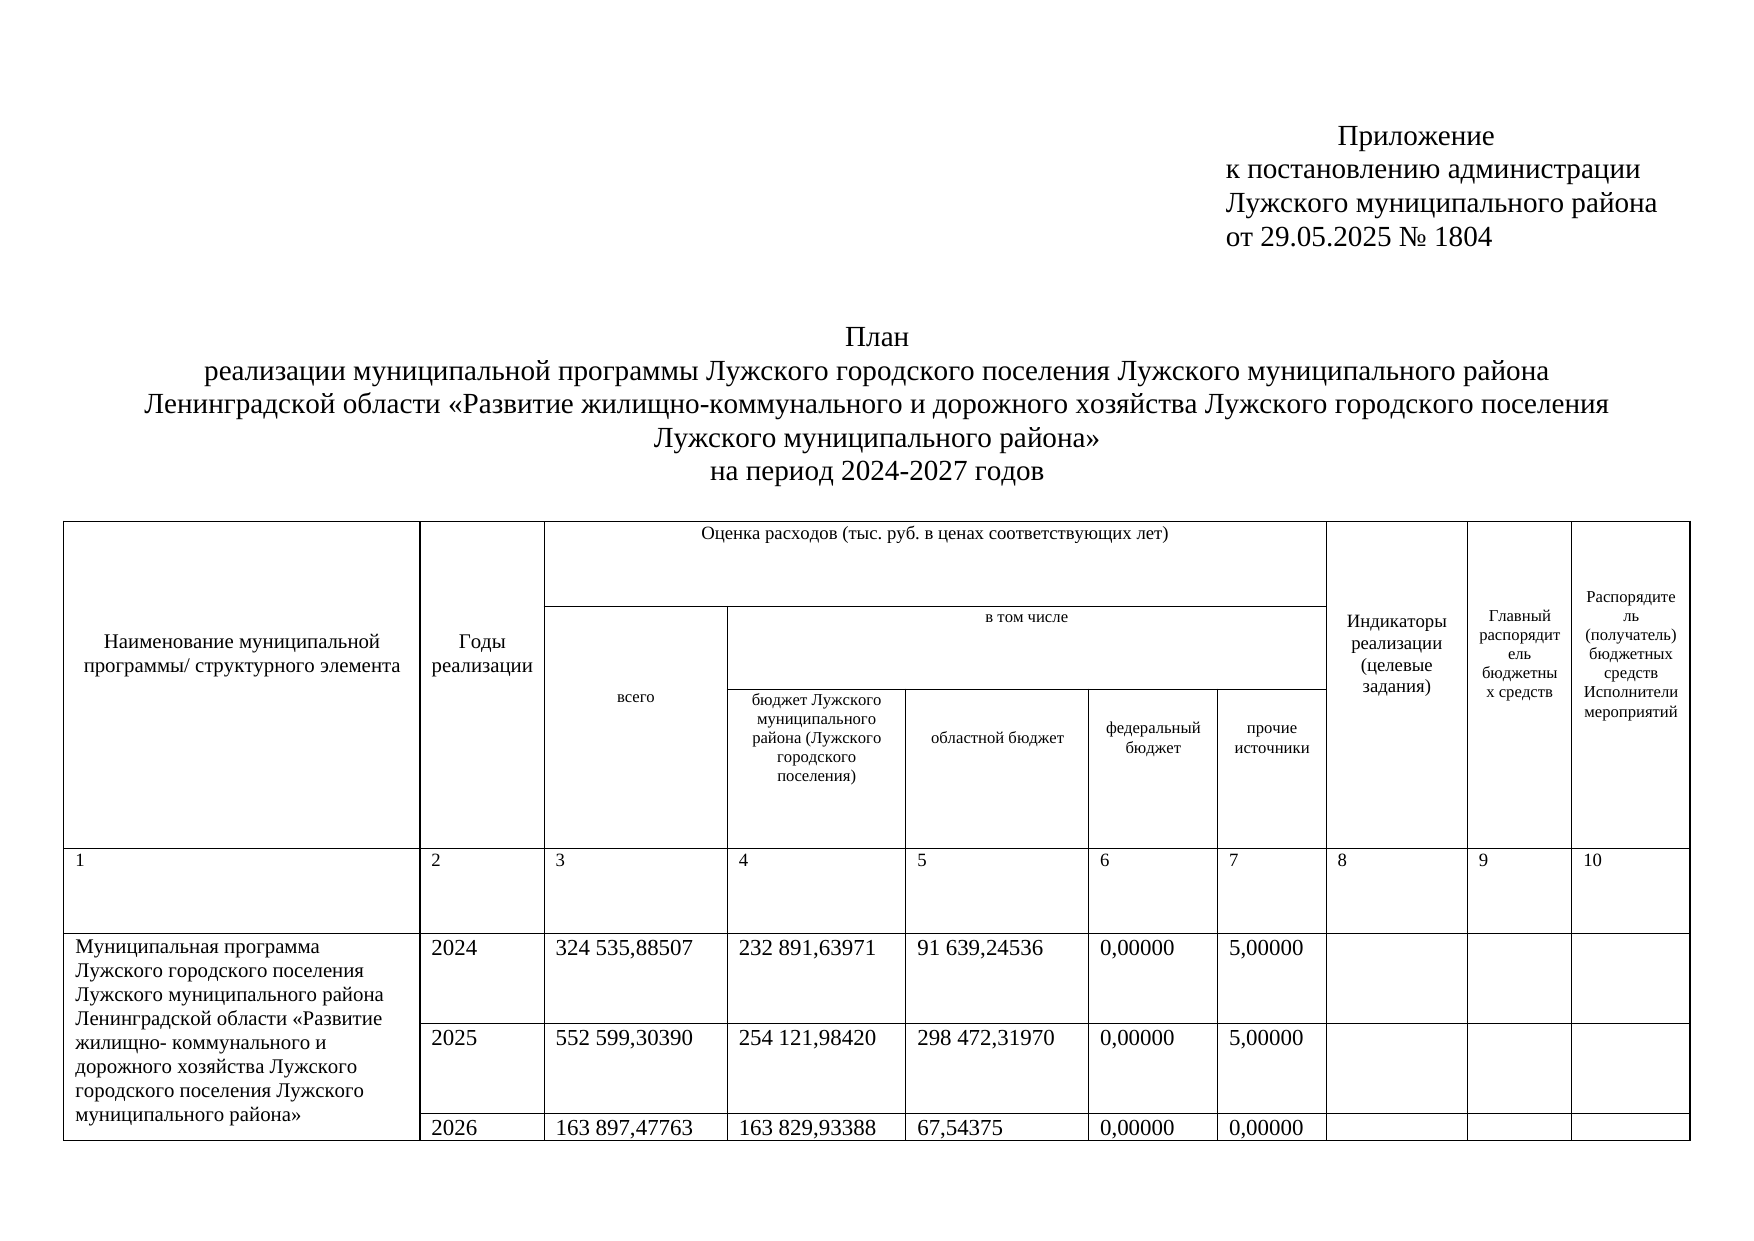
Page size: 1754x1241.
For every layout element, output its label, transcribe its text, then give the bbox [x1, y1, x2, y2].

table_cell в том числе [728, 607, 1326, 688]
table_cell 298 472,31970 [906, 1024, 1088, 1113]
table_cell 324 535,88507 [545, 934, 727, 1023]
table_cell [1468, 934, 1571, 1023]
table_cell Муниципальная программа Лужского городского поселения Лужского муниципального района Ленинградской области «Развитие жилищно- коммунального и дорожного хозяйства Лужского городского поселения Лужского муниципального района» [64, 934, 419, 1140]
table_header Распорядитель (получатель) бюджетных средств Исполнители мероприятий [1572, 522, 1689, 848]
table_cell 0,00000 [1089, 1114, 1217, 1140]
table_header Наименование муниципальной программы/ структурного элемента [64, 522, 419, 848]
text Приложение [1167, 118, 1666, 152]
table_cell [1572, 1024, 1689, 1113]
table_cell 163 897,47763 [545, 1114, 727, 1140]
table_cell [1468, 1114, 1571, 1140]
table_cell 7 [1218, 849, 1326, 933]
table_cell 67,54375 [906, 1114, 1088, 1140]
table_header Оценка расходов (тыс. руб. в ценах соответствующих лет) [545, 522, 1326, 606]
text к постановлению администрации [1226, 152, 1666, 185]
table_cell 8 [1327, 849, 1467, 933]
table_cell 0,00000 [1218, 1114, 1326, 1140]
text Лужского муниципального района [1226, 185, 1666, 219]
table_cell [1327, 1024, 1467, 1113]
table_cell 2026 [421, 1114, 544, 1140]
table_header Главный распорядитель бюджетных средств [1468, 522, 1571, 848]
table_cell областной бюджет [906, 690, 1088, 848]
table_cell 1 [64, 849, 419, 933]
table_cell прочие источники [1218, 690, 1326, 848]
table_header Индикаторы реализации (целевые задания) [1327, 522, 1467, 848]
table_cell всего [545, 607, 727, 848]
table_cell 5,00000 [1218, 1024, 1326, 1113]
text от 29.05.2025 № 1804 [1226, 219, 1666, 252]
table_cell 9 [1468, 849, 1571, 933]
table_cell [1468, 1024, 1571, 1113]
table_cell бюджет Лужского муниципального района (Лужского городского поселения) [728, 690, 905, 848]
table_cell 254 121,98420 [728, 1024, 905, 1113]
table_cell 0,00000 [1089, 934, 1217, 1023]
table_cell [1572, 1114, 1689, 1140]
table_cell [1327, 934, 1467, 1023]
table_cell 0,00000 [1089, 1024, 1217, 1113]
table_header Годы реализации [421, 522, 544, 848]
table_cell 6 [1089, 849, 1217, 933]
text на период 2024-2027 годов [118, 453, 1636, 487]
table_cell 2025 [421, 1024, 544, 1113]
table_cell 2 [421, 849, 544, 933]
table_cell 5 [906, 849, 1088, 933]
table_cell 5,00000 [1218, 934, 1326, 1023]
table_cell 163 829,93388 [728, 1114, 905, 1140]
table_cell 3 [545, 849, 727, 933]
table_cell 552 599,30390 [545, 1024, 727, 1113]
text План реализации муниципальной программы Лужского городского поселения Лужского муниципального района Ленинградской области «Развитие жилищно-коммунального и дорожного хозяйства Лужского городского поселения Лужского муниципального района» [118, 319, 1636, 453]
table_cell 4 [728, 849, 905, 933]
table_cell федеральный бюджет [1089, 690, 1217, 848]
table_cell 91 639,24536 [906, 934, 1088, 1023]
table_cell 10 [1572, 849, 1689, 933]
table_cell 2024 [421, 934, 544, 1023]
table_cell 232 891,63971 [728, 934, 905, 1023]
table_cell [1572, 934, 1689, 1023]
table_cell [1327, 1114, 1467, 1140]
